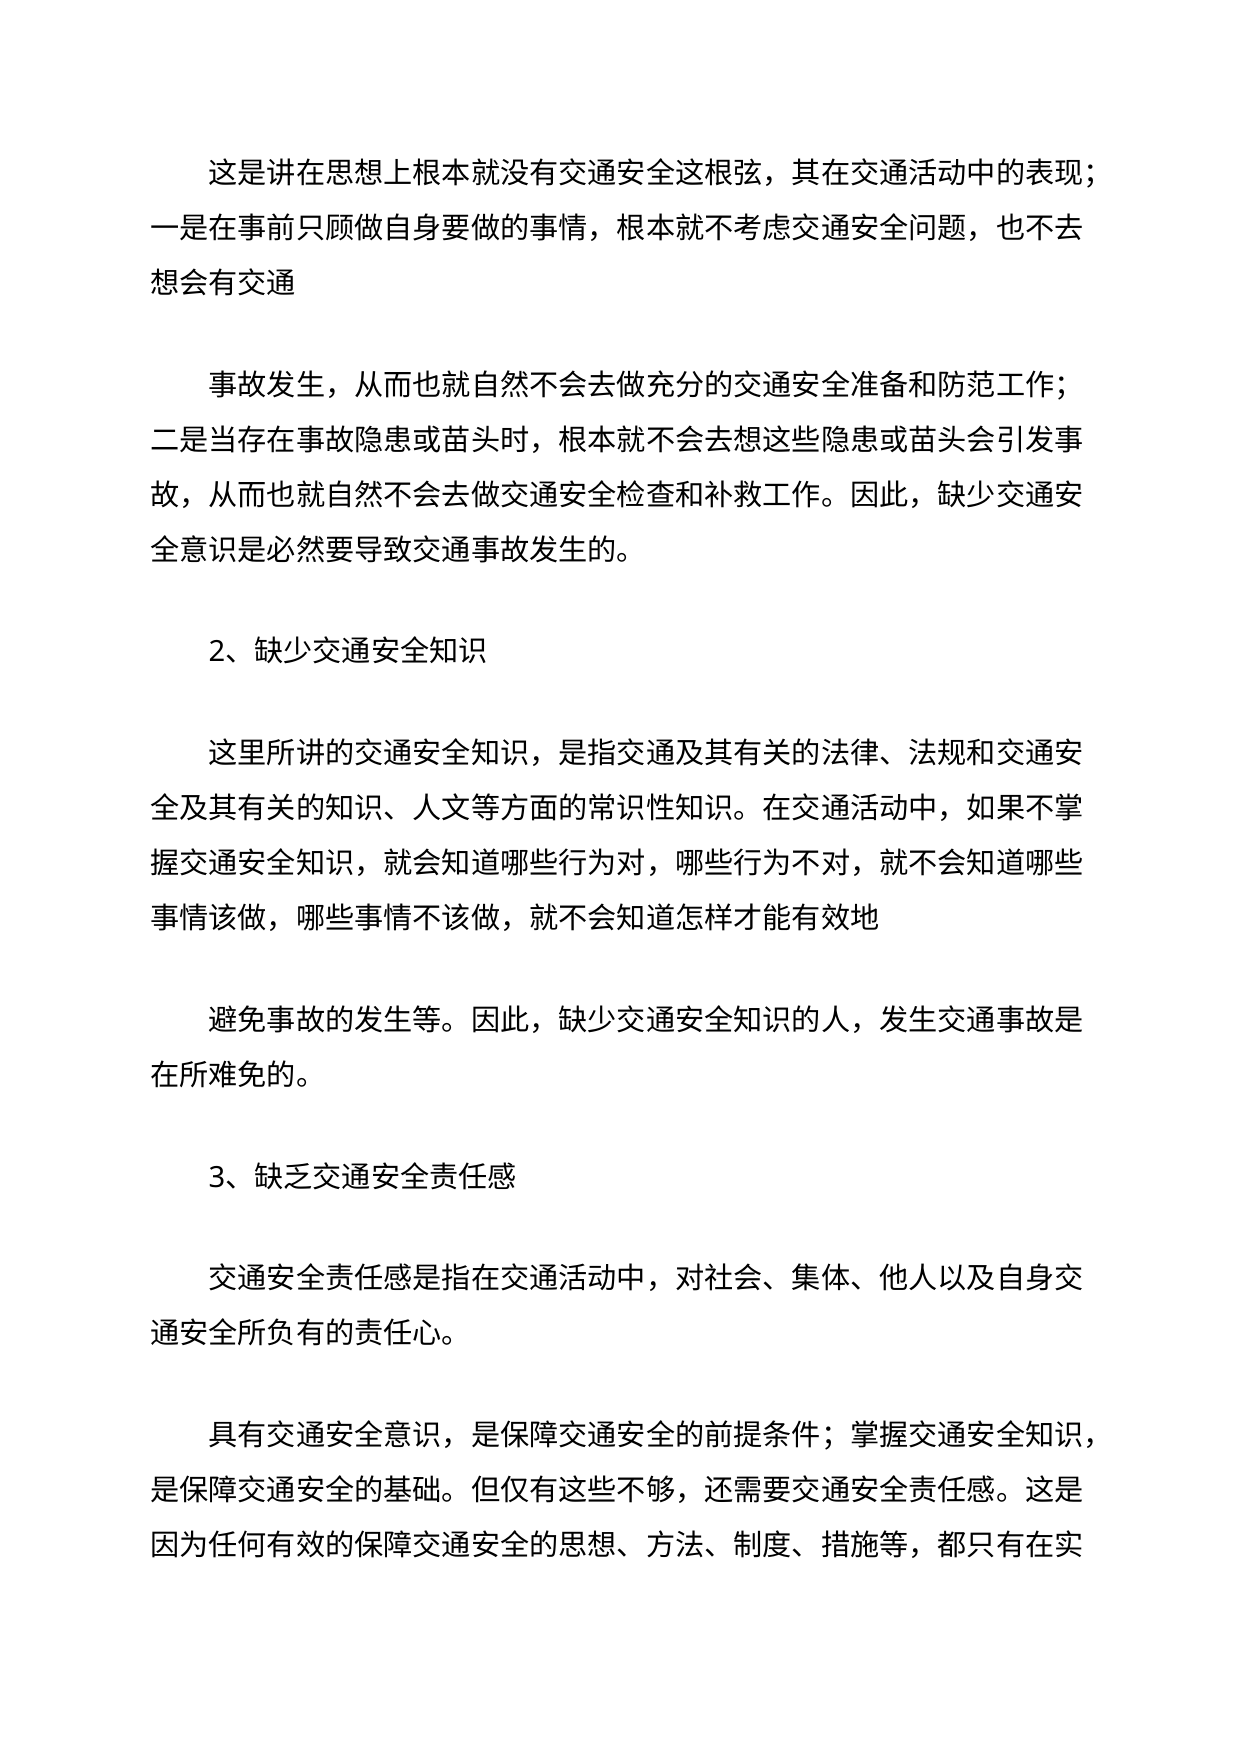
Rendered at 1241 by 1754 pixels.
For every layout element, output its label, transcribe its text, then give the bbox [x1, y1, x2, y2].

text 避免事故的发生等。因此，缺少交通安全知识的人，发生交通事故是在所难免的。 [150, 996, 1090, 1094]
text 事故发生，从而也就自然不会去做充分的交通安全准备和防范工作；二是当存在事故隐患或苗头时，根本就不会去想这些隐患或苗头会引发事故，从而也就自然不会去做交通安全检查和补救工作。因此，缺少交通安全意识是必然要导致交通事故发生的。 [150, 362, 1090, 568]
text 这是讲在思想上根本就没有交通安全这根弦，其在交通活动中的表现；一是在事前只顾做自身要做的事情，根本就不考虑交通安全问题，也不去想会有交通 [150, 150, 1090, 302]
text 3、缺乏交通安全责任感 [150, 1153, 1090, 1196]
text 2、缺少交通安全知识 [150, 628, 1090, 670]
text 交通安全责任感是指在交通活动中，对社会、集体、他人以及自身交通安全所负有的责任心。 [150, 1255, 1090, 1352]
text 这里所讲的交通安全知识，是指交通及其有关的法律、法规和交通安全及其有关的知识、人文等方面的常识性知识。在交通活动中，如果不掌握交通安全知识，就会知道哪些行为对，哪些行为不对，就不会知道哪些事情该做，哪些事情不该做，就不会知道怎样才能有效地 [150, 730, 1090, 937]
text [150, 1412, 1090, 1564]
